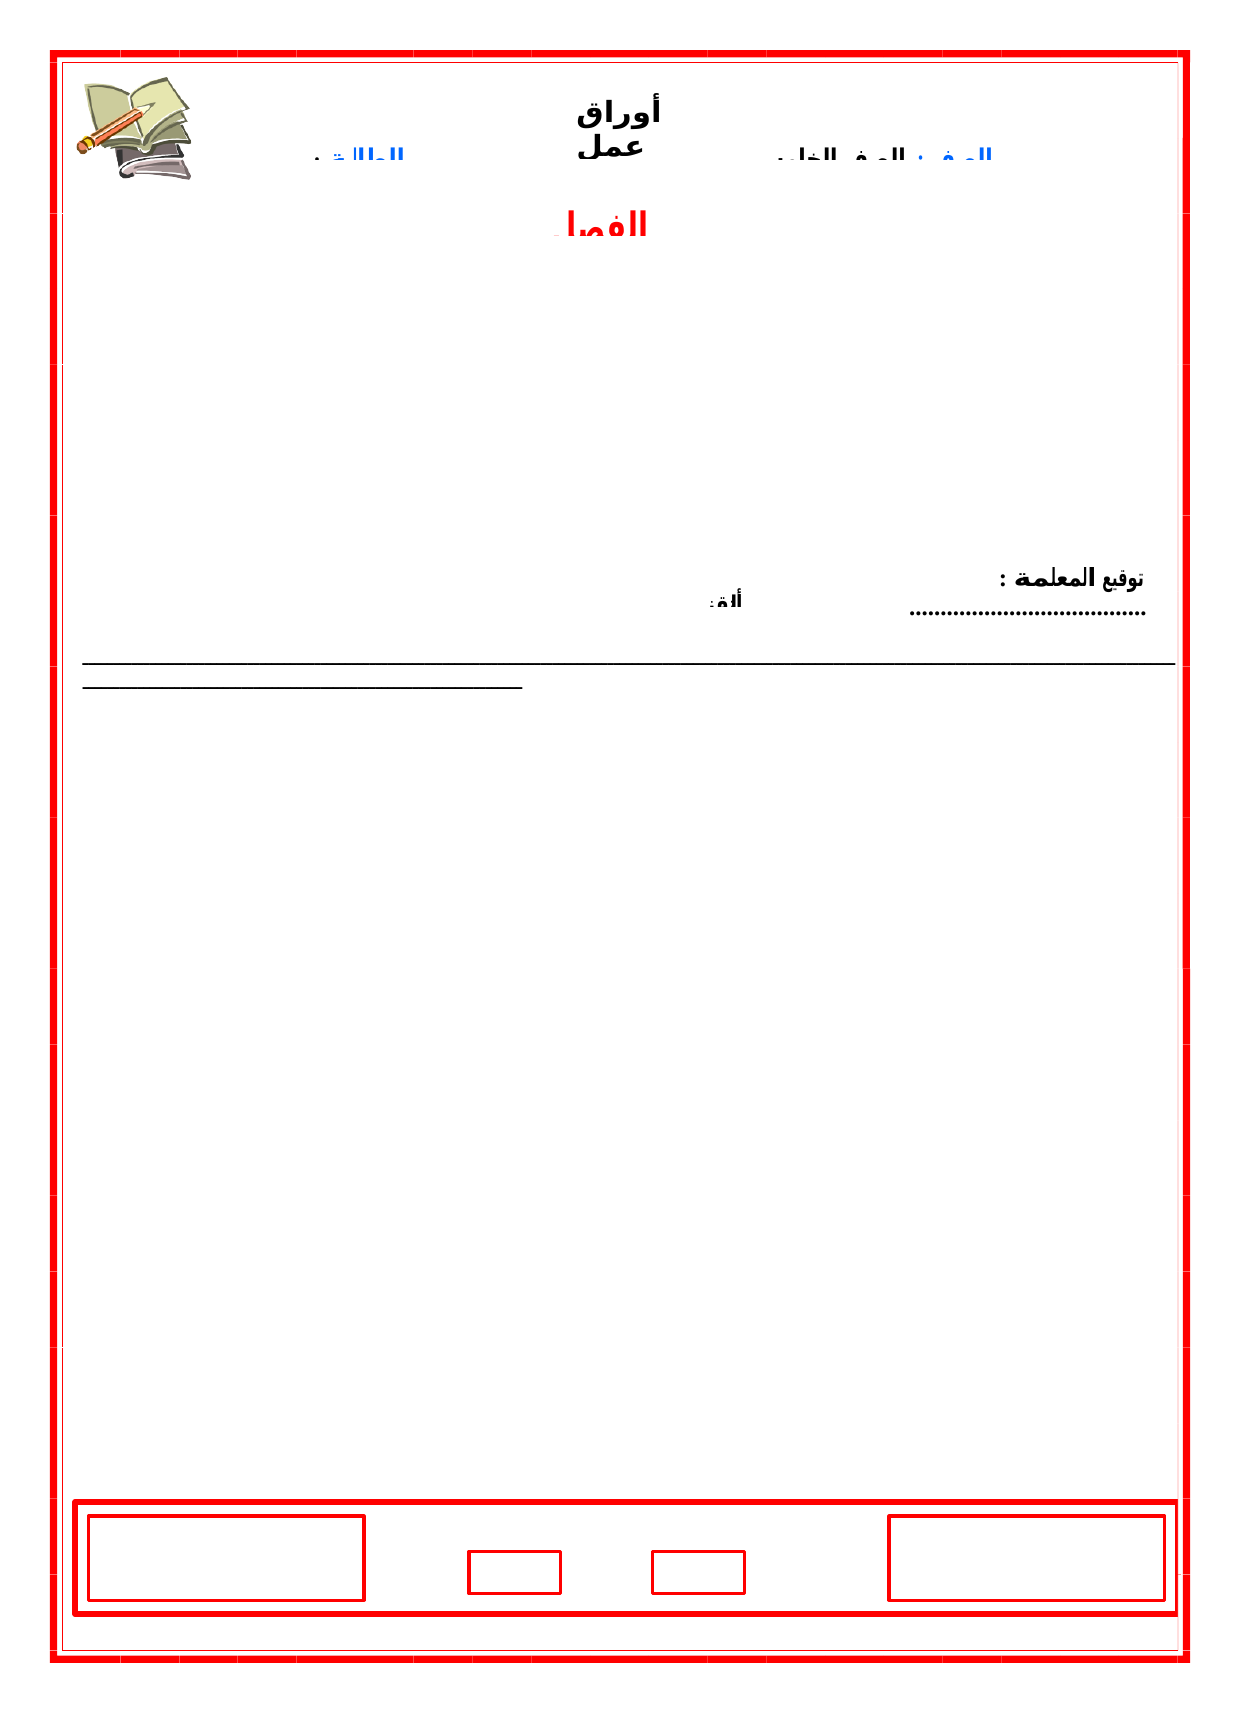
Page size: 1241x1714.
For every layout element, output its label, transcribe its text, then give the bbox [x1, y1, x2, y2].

text ـــــــــــــــــــــــــــــــــــــــــــــــــــــــــــــــــــــــــــــــــــــــــــــــــــــــــــــــــــــــــــــــــــــــــــــــــــــــــــــــــــــــــــــــــــــــــــــــــــــــــــــــــــــــــــــــــــــــــــــــــــــــــــ [83, 647, 1180, 694]
picture [76, 77, 192, 180]
text توقيع المعلمة : [853, 563, 1144, 592]
text ...................................... [853, 592, 1146, 620]
